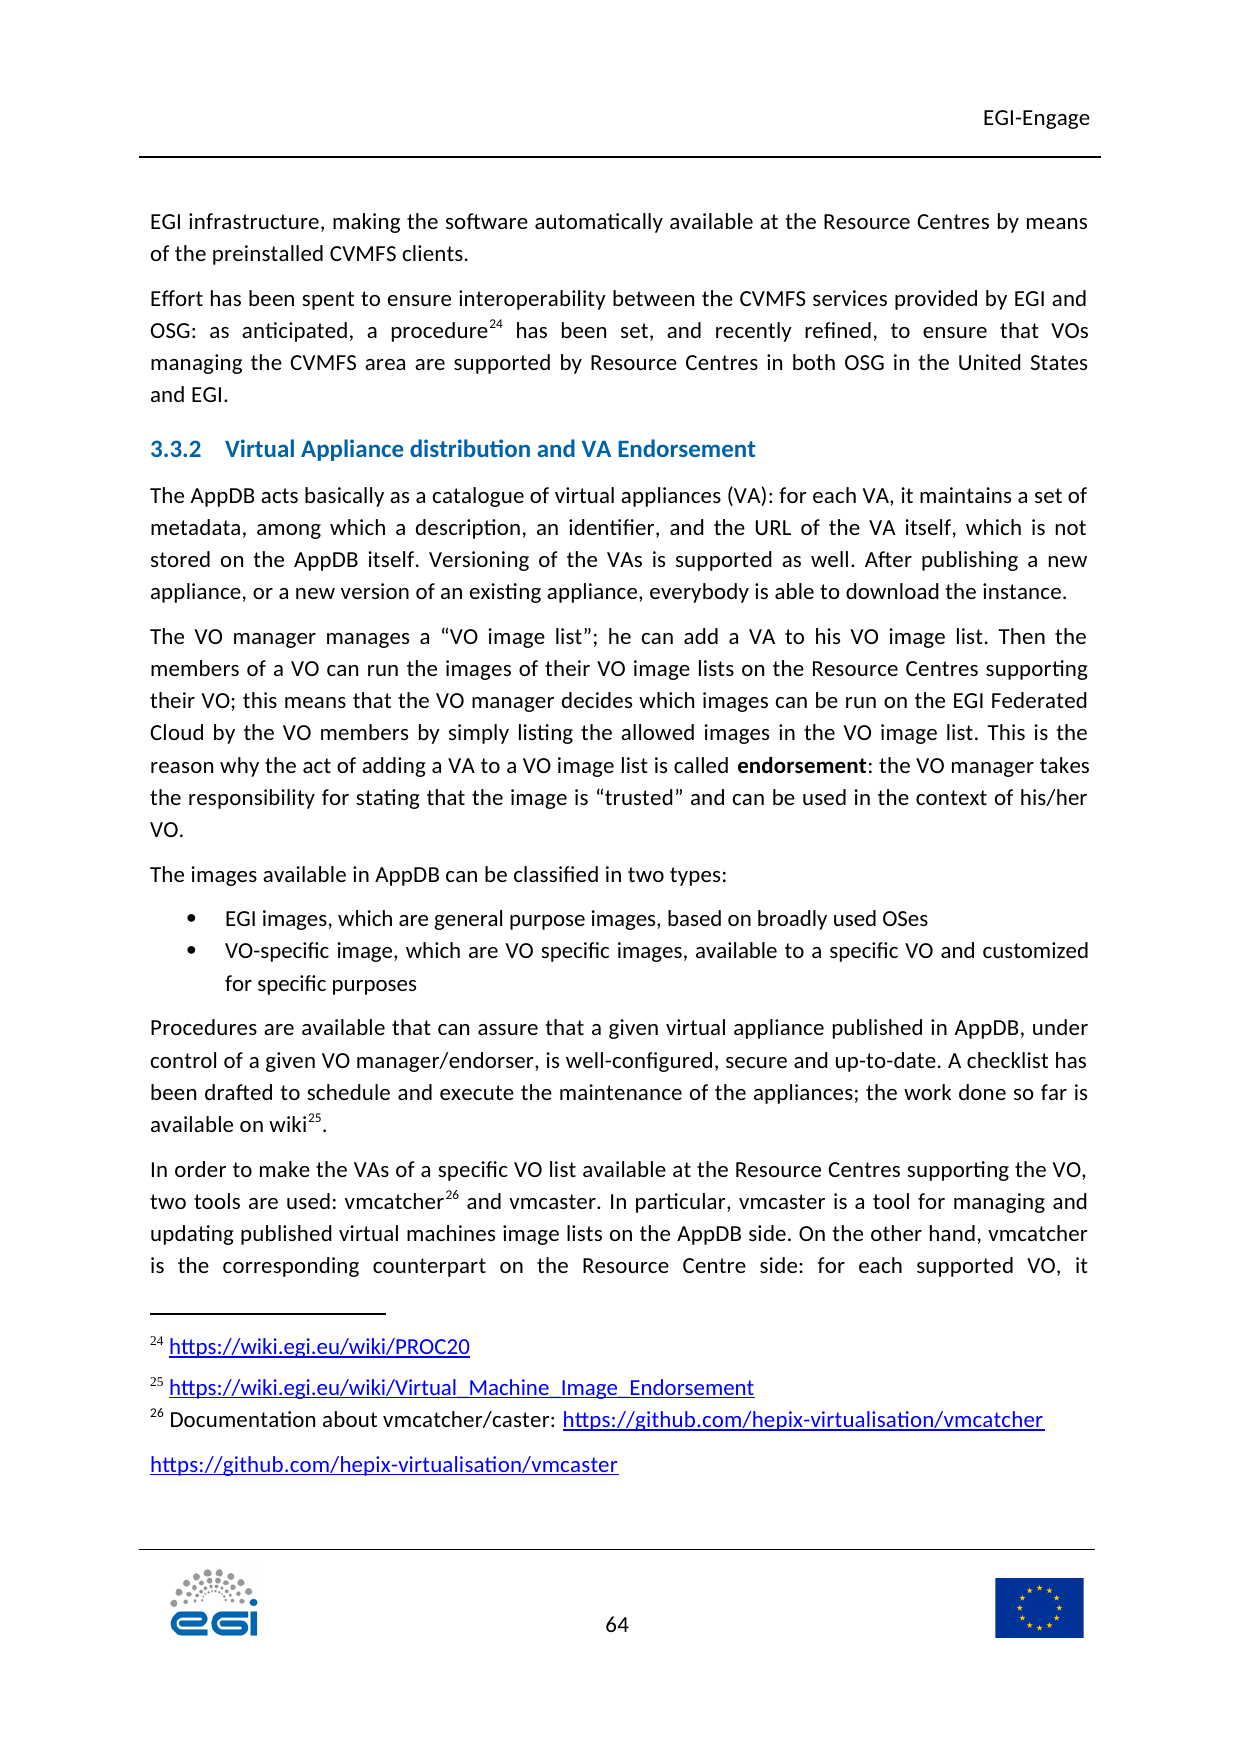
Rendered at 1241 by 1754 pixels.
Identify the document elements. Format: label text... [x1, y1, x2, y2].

text The AppDB acts basically as a catalogue of virtual appliances (VA): for each VA, it maintains a set of metadata, among which a description, an identifier, and the URL of the VA itself, which is not stored on the AppDB itself. Versioning of the VAs is supported as well. After publishing a new appliance, or a new version of an existing appliance, everybody is able to download the instance. [150, 481, 1090, 605]
text The images available in AppDB can be classified in two types: [150, 860, 1090, 888]
text The VO manager manages a “VO image list”; he can add a VA to his VO image list. Then the members of a VO can run the images of their VO image lists on the Resource Centres supporting their VO; this means that the VO manager decides which images can be run on the EGI Federated Cloud by the VO members by simply listing the allowed images in the VO image list. This is the reason why the act of adding a VA to a VO image list is called endorsement: the VO manager takes the responsibility for stating that the image is “trusted” and can be used in the context of his/her VO. [150, 622, 1090, 843]
picture [995, 1578, 1084, 1638]
list EGI images, which are general purpose images, based on broadly used OSes [187, 904, 1090, 932]
list VO-specific image, which are VO specific images, available to a specific VO and customized for specific purposes [187, 937, 1090, 997]
text Effort has been spent to ensure interoperability between the CVMFS services provided by EGI and OSG: as anticipated, a procedure has been set, and recently refined, to ensure that VOs managing the CVMFS area are supported by Resource Centres in both OSG in the United States and EGI. [150, 284, 1090, 408]
subtitle Virtual Appliance distribution and VA Endorsement [150, 433, 1090, 464]
text Procedures are available that can assure that a given virtual appliance published in AppDB, under control of a given VO manager/endorser, is well-configured, secure and up-to-date. A checklist has been drafted to schedule and execute the maintenance of the appliances; the work done so far is available on wiki. [150, 1013, 1090, 1138]
picture [150, 1567, 276, 1638]
